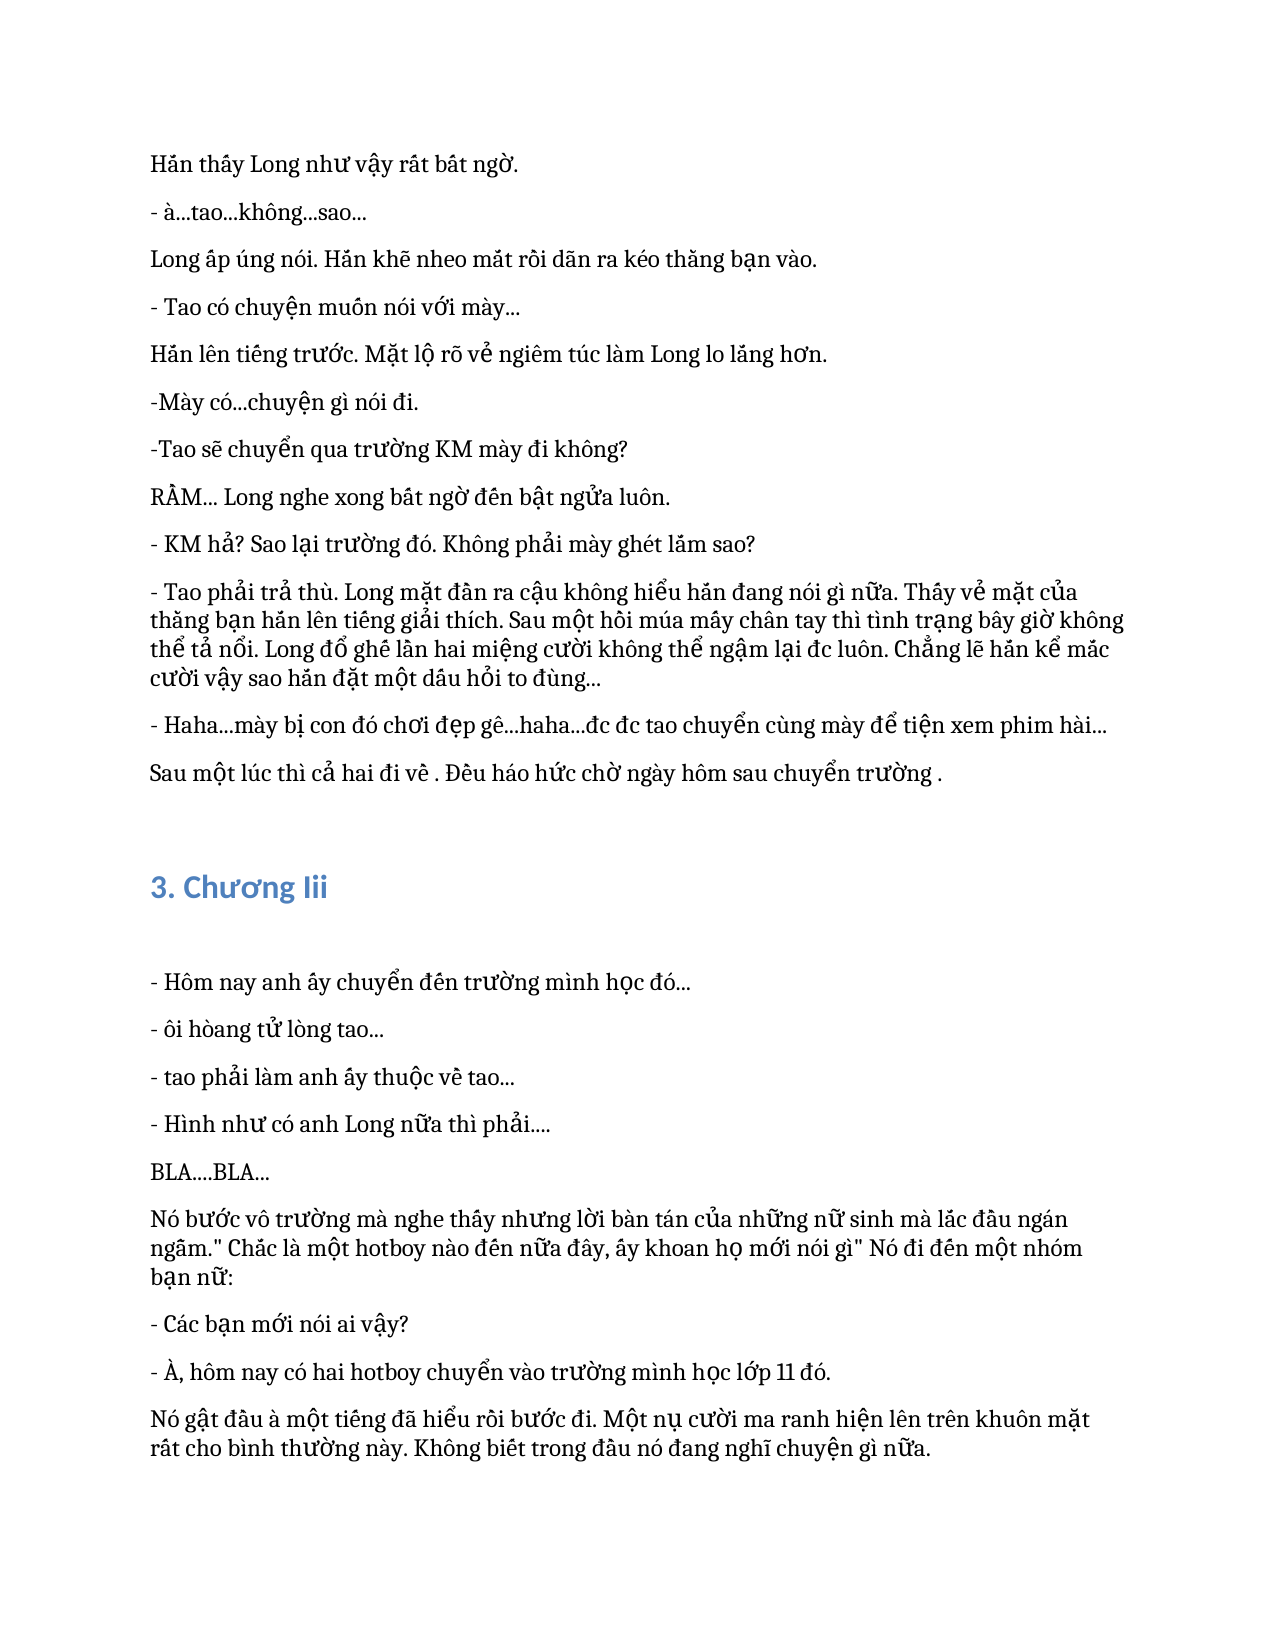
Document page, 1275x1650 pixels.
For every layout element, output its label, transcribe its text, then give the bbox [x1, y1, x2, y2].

text Nó gật đầu à một tiếng đã hiểu rồi bước đi. Một nụ cười ma ranh hiện lên trên khuôn mặt rất cho bình thường này. Không biết trong đầu nó đang nghĩ chuyện gì nữa. [150, 1405, 1125, 1463]
text - à...tao...không...sao... [150, 197, 1125, 226]
text -Mày có...chuyện gì nói đi. [150, 387, 1125, 416]
text Nó bước vô trường mà nghe thấy nhưng lời bàn tán của những nữ sinh mà lắc đầu ngán ngẫm." Chắc là một hotboy nào đến nữa đây, ấy khoan họ mới nói gì" Nó đi đến một nhóm bạn nữ: [150, 1205, 1125, 1292]
text RẦM... Long nghe xong bất ngờ đến bật ngửa luôn. [150, 482, 1125, 511]
text Sau một lúc thì cả hai đi về . Đều háo hức chờ ngày hôm sau chuyển trường . [150, 759, 1125, 845]
text - À, hôm nay có hai hotboy chuyển vào trường mình học lớp 11 đó. [150, 1358, 1125, 1387]
text Long ấp úng nói. Hắn khẽ nheo mắt rồi dãn ra kéo thằng bạn vào. [150, 245, 1125, 274]
text - Các bạn mới nói ai vậy? [150, 1310, 1125, 1339]
text -Tao sẽ chuyển qua trường KM mày đi không? [150, 435, 1125, 464]
text Hắn lên tiếng trước. Mặt lộ rõ vẻ ngiêm túc làm Long lo lắng hơn. [150, 340, 1125, 369]
text - Tao phải trả thù. Long mặt đần ra cậu không hiểu hắn đang nói gì nữa. Thấy vẻ mặt của thằng bạn hắn lên tiếng giải thích. Sau một hồi múa mấy chân tay thì tình trạng bây giờ không thể tả nổi. Long đổ ghế lần hai miệng cười không thể ngậm lại đc luôn. Chẳng lẽ hắn kể mắc cười vậy sao hắn đặt một dấu hỏi to đùng... [150, 577, 1125, 692]
text BLA....BLA... [150, 1158, 1125, 1187]
text - Hình như có anh Long nữa thì phải.... [150, 1110, 1125, 1139]
subtitle 3. Chương Iii [150, 866, 1125, 907]
text - ôi hòang tử lòng tao... [150, 1015, 1125, 1044]
text - KM hả? Sao lại trường đó. Không phải mày ghét lắm sao? [150, 530, 1125, 559]
text - tao phải làm anh ấy thuộc về tao... [150, 1063, 1125, 1092]
text Hắn thấy Long như vậy rất bất ngờ. [150, 150, 1125, 179]
text - Hôm nay anh ấy chuyển đến trường mình học đó... [150, 910, 1125, 997]
text - Haha...mày bị con đó chơi đẹp gê...haha...đc đc tao chuyển cùng mày để tiện xem phim hài... [150, 711, 1125, 740]
text - Tao có chuyện muốn nói với mày... [150, 292, 1125, 321]
